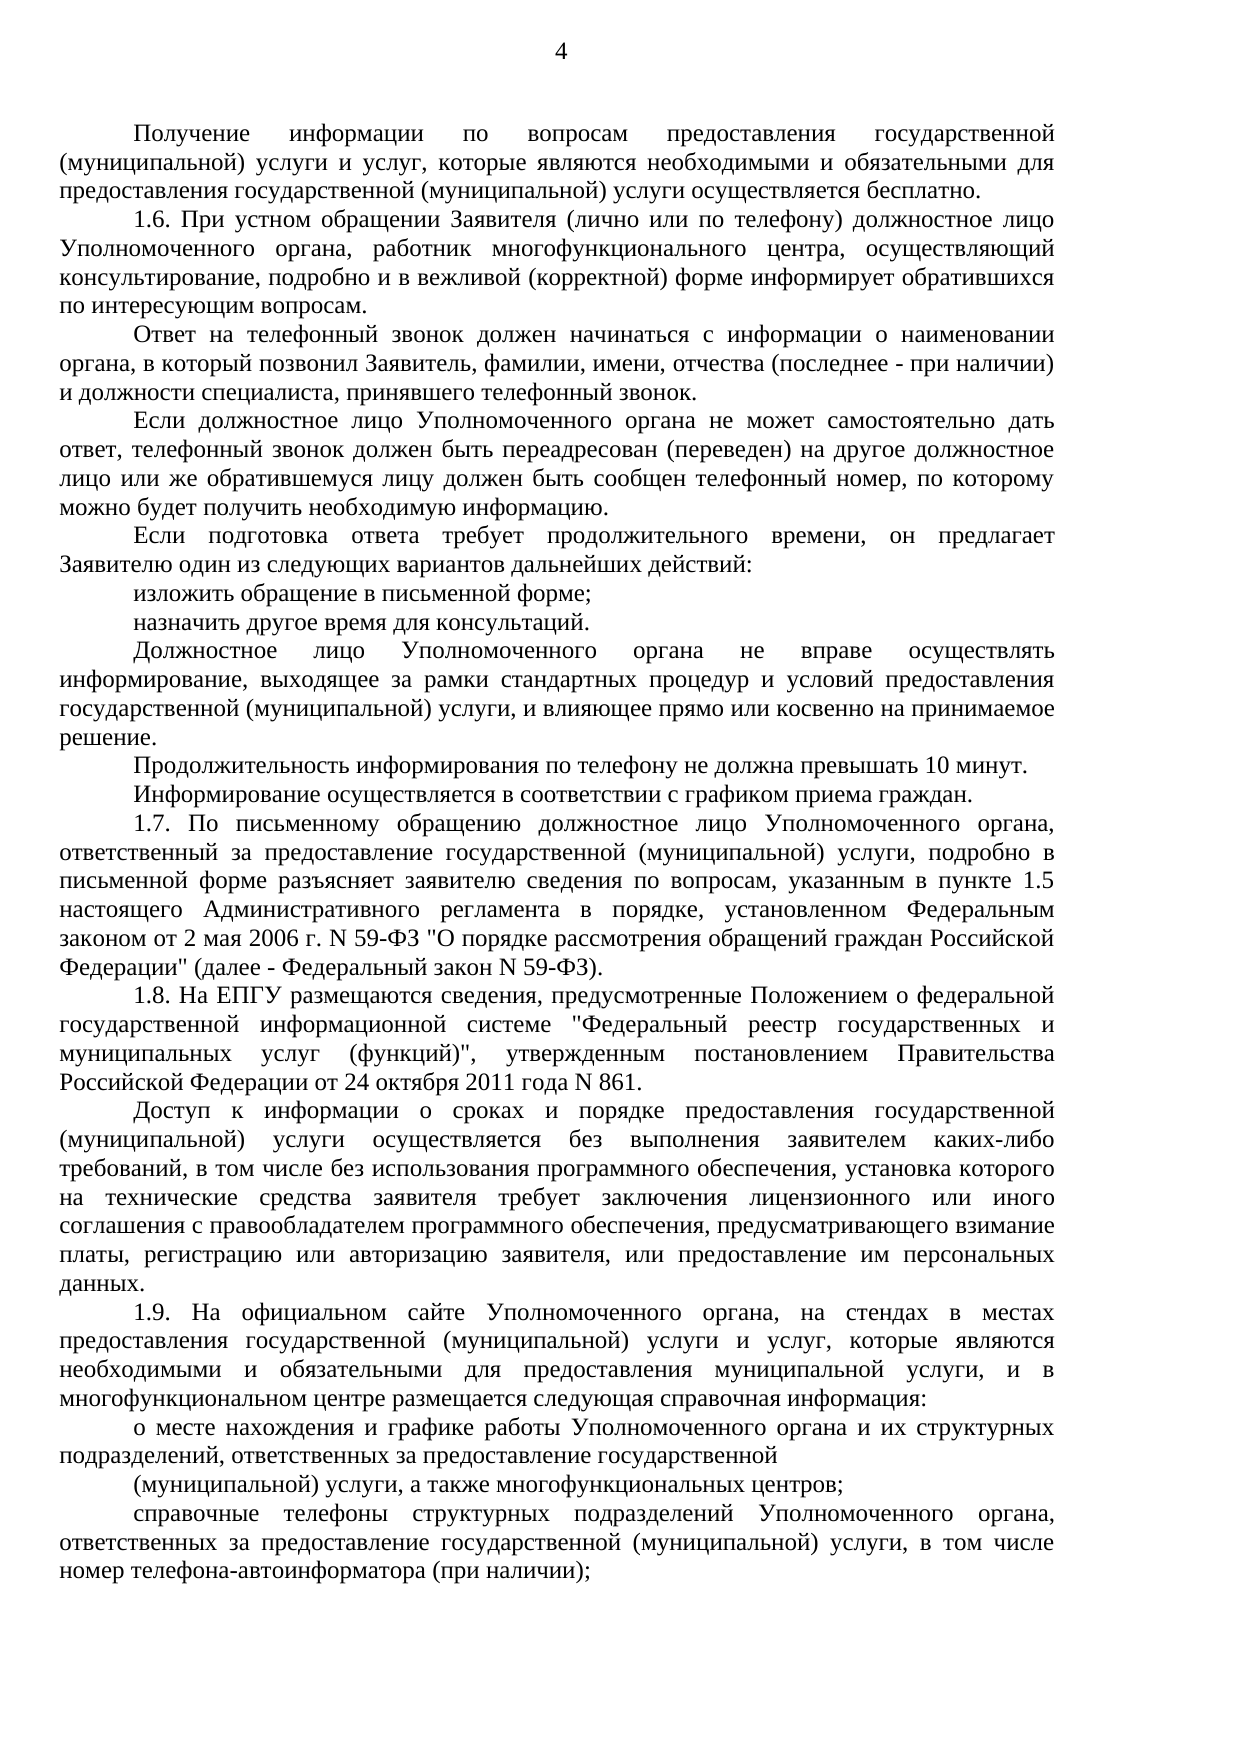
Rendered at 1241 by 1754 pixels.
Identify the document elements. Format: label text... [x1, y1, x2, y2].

text (муниципальной) услуги, а также многофункциональных центров; [59, 1469, 1056, 1498]
text Должностное лицо Уполномоченного органа не вправе осуществлять информирование, выходящее за рамки стандартных процедур и условий предоставления государственной (муниципальной) услуги, и влияющее прямо или косвенно на принимаемое решение. [59, 636, 1056, 751]
text Доступ к информации о сроках и порядке предоставления государственной (муниципальной) услуги осуществляется без выполнения заявителем каких-либо требований, в том числе без использования программного обеспечения, установка которого на технические средства заявителя требует заключения лицензионного или иного соглашения с правообладателем программного обеспечения, предусматривающего взимание платы, регистрацию или авторизацию заявителя, или предоставление им персональных данных. [59, 1096, 1056, 1297]
text Если подготовка ответа требует продолжительного времени, он предлагает Заявителю один из следующих вариантов дальнейших действий: [59, 521, 1056, 578]
text Получение информации по вопросам предоставления государственной (муниципальной) услуги и услуг, которые являются необходимыми и обязательными для предоставления государственной (муниципальной) услуги осуществляется бесплатно. [59, 118, 1056, 204]
text назначить другое время для консультаций. [59, 607, 1056, 636]
text о месте нахождения и графике работы Уполномоченного органа и их структурных подразделений, ответственных за предоставление государственной [59, 1412, 1056, 1469]
text 1.6. При устном обращении Заявителя (лично или по телефону) должностное лицо Уполномоченного органа, работник многофункционального центра, осуществляющий консультирование, подробно и в вежливой (корректной) форме информирует обратившихся по интересующим вопросам. [59, 204, 1056, 319]
text 1.8. На ЕПГУ размещаются сведения, предусмотренные Положением о федеральной государственной информационной системе "Федеральный реестр государственных и муниципальных услуг (функций)", утвержденным постановлением Правительства Российской Федерации от 24 октября 2011 года N 861. [59, 981, 1056, 1096]
text Информирование осуществляется в соответствии с графиком приема граждан. [59, 779, 1056, 808]
text 1.7. По письменному обращению должностное лицо Уполномоченного органа, ответственный за предоставление государственной (муниципальной) услуги, подробно в письменной форме разъясняет заявителю сведения по вопросам, указанным в пункте 1.5 настоящего Административного регламента в порядке, установленном Федеральным законом от 2 мая 2006 г. N 59-ФЗ "О порядке рассмотрения обращений граждан Российской Федерации" (далее - Федеральный закон N 59-ФЗ). [59, 808, 1056, 981]
text Продолжительность информирования по телефону не должна превышать 10 минут. [59, 751, 1056, 779]
text Если должностное лицо Уполномоченного органа не может самостоятельно дать ответ, телефонный звонок должен быть переадресован (переведен) на другое должностное лицо или же обратившемуся лицу должен быть сообщен телефонный номер, по которому можно будет получить необходимую информацию. [59, 406, 1056, 521]
text 1.9. На официальном сайте Уполномоченного органа, на стендах в местах предоставления государственной (муниципальной) услуги и услуг, которые являются необходимыми и обязательными для предоставления муниципальной услуги, и в многофункциональном центре размещается следующая справочная информация: [59, 1297, 1056, 1412]
text справочные телефоны структурных подразделений Уполномоченного органа, ответственных за предоставление государственной (муниципальной) услуги, в том числе номер телефона-автоинформатора (при наличии); [59, 1498, 1056, 1584]
text Ответ на телефонный звонок должен начинаться с информации о наименовании органа, в который позвонил Заявитель, фамилии, имени, отчества (последнее - при наличии) и должности специалиста, принявшего телефонный звонок. [59, 319, 1056, 406]
text изложить обращение в письменной форме; [59, 578, 1056, 607]
